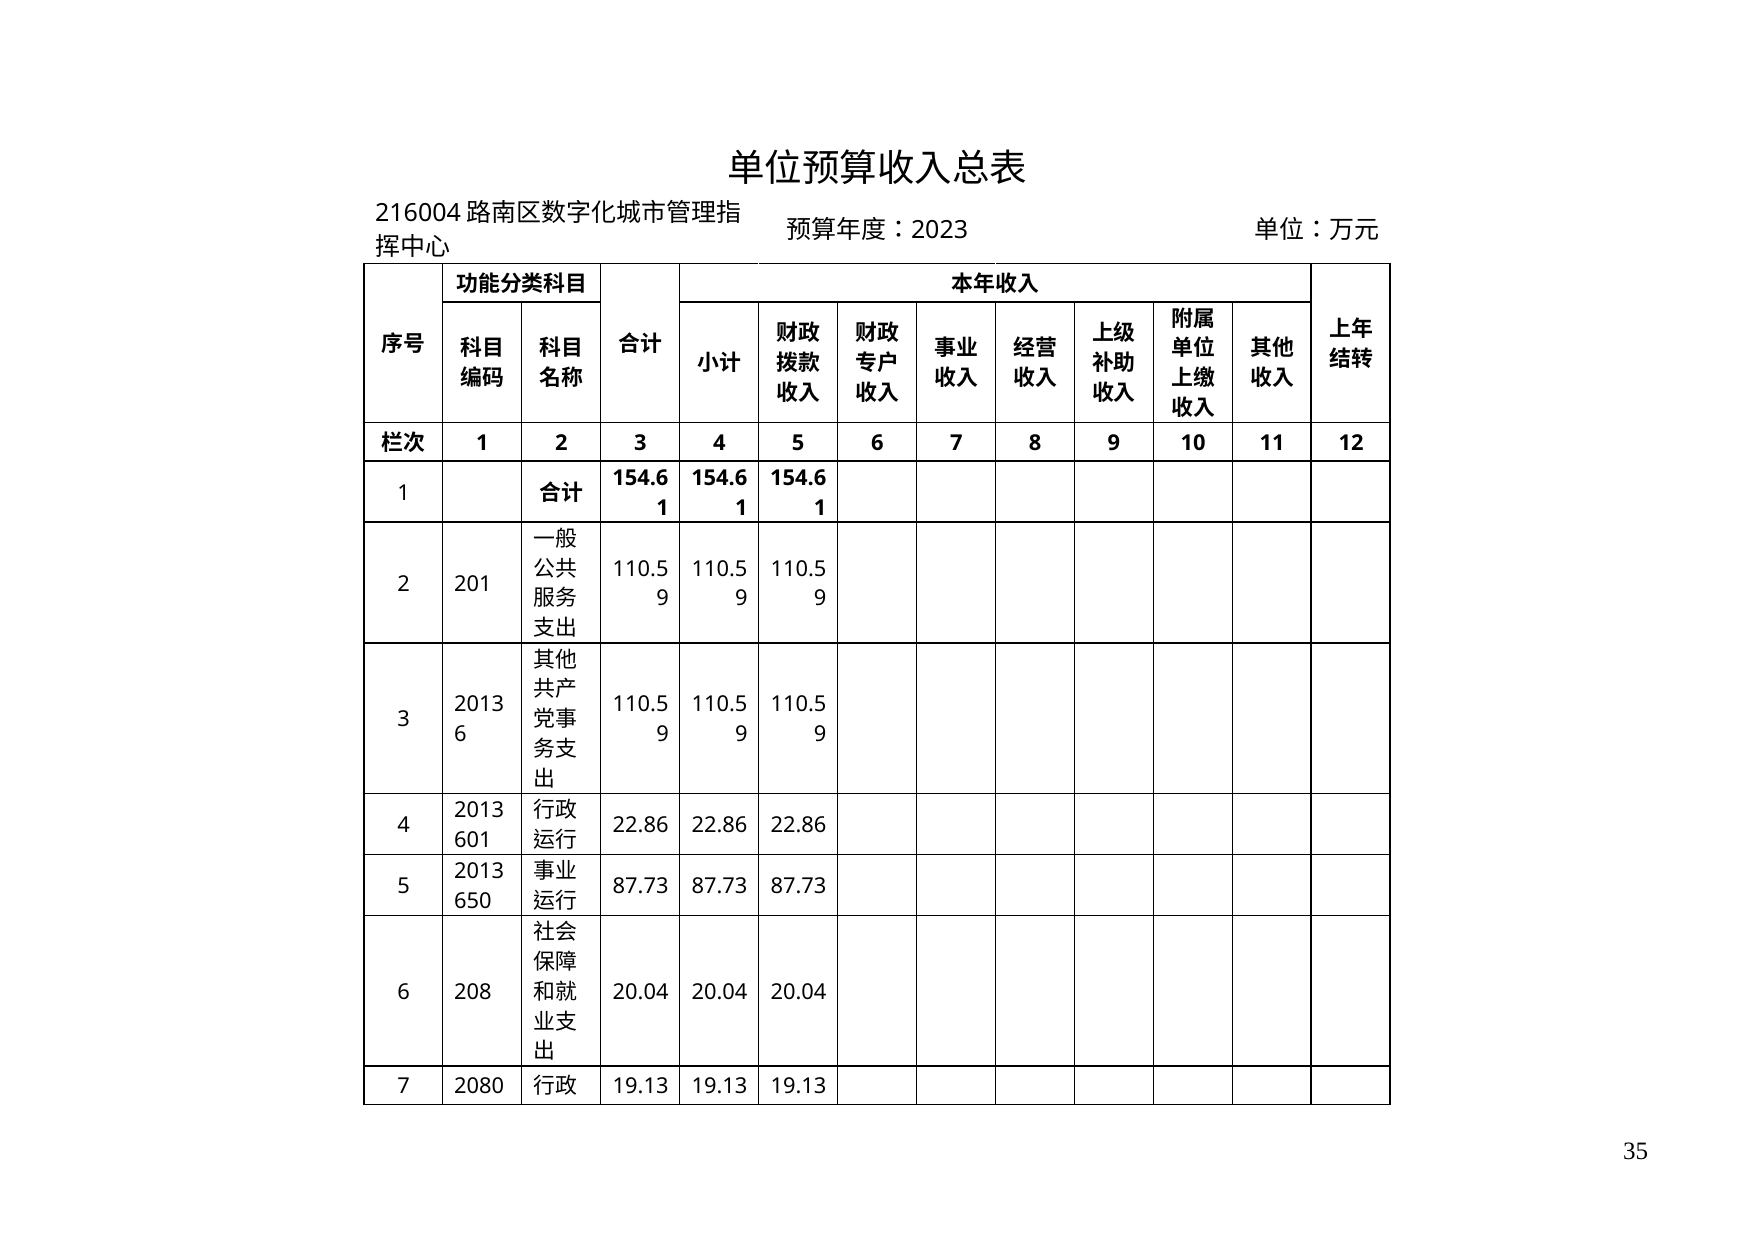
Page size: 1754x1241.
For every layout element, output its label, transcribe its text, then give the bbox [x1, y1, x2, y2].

table_cell 序号 [365, 264, 442, 422]
table_cell [1075, 644, 1153, 792]
table_cell 合计 [522, 462, 600, 521]
table_cell 6 [365, 916, 442, 1065]
table_cell 财政专户 收入 [838, 303, 916, 422]
table_cell [838, 644, 916, 792]
table_cell [443, 462, 521, 521]
table_cell [1154, 644, 1232, 792]
table_cell 110.59 [759, 644, 837, 792]
table_cell 附属单位上缴收入 [1154, 303, 1232, 422]
table_cell 行政运行 [522, 794, 600, 854]
table_cell 本年收入 [680, 264, 1310, 301]
table_cell [1075, 462, 1153, 521]
table_cell 19.13 [759, 1067, 837, 1104]
table_cell [996, 523, 1074, 642]
table_cell 154.61 [759, 462, 837, 521]
table_cell 10 [1154, 423, 1232, 460]
table_cell [917, 462, 995, 521]
table_cell [1075, 855, 1153, 915]
table_cell [996, 855, 1074, 915]
table_cell 110.59 [680, 644, 758, 792]
table_cell [1233, 523, 1310, 642]
table_cell [1154, 1067, 1232, 1104]
table_cell 4 [365, 794, 442, 854]
table_cell 110.59 [759, 523, 837, 642]
table_cell 87.73 [601, 855, 679, 915]
table_cell [917, 855, 995, 915]
table_cell 5 [365, 855, 442, 915]
table_cell [1233, 916, 1310, 1065]
table_cell [996, 1067, 1074, 1104]
table_cell [838, 1067, 916, 1104]
table_cell 社会保障和就业支出 [522, 916, 600, 1065]
table_cell 208 [443, 916, 521, 1065]
table_cell [917, 916, 995, 1065]
table_cell 栏次 [365, 423, 442, 460]
table_cell [838, 462, 916, 521]
table_cell 110.59 [680, 523, 758, 642]
table_cell 8 [996, 423, 1074, 460]
table_cell 201 [443, 523, 521, 642]
table_cell 22.86 [759, 794, 837, 854]
table_cell 11 [1233, 423, 1310, 460]
table_cell [838, 523, 916, 642]
table_cell [1312, 794, 1389, 854]
table_cell 20.04 [759, 916, 837, 1065]
table_cell [917, 794, 995, 854]
text 单位预算收入总表 [106, 142, 1648, 193]
table_cell 154.61 [680, 462, 758, 521]
table_cell [1312, 855, 1389, 915]
table_cell 上年结转 [1312, 264, 1389, 422]
table_cell [1312, 916, 1389, 1065]
table_header 单位：万元 [996, 195, 1389, 262]
table_cell 110.59 [601, 644, 679, 792]
table_cell [838, 855, 916, 915]
table_cell 9 [1075, 423, 1153, 460]
table_cell [1154, 462, 1232, 521]
table_cell 一般公共服务支出 [522, 523, 600, 642]
table_cell [1075, 794, 1153, 854]
table_cell 事业收入 [917, 303, 995, 422]
table_cell 20805 [443, 1067, 521, 1104]
table_cell 财政拨款 收入 [759, 303, 837, 422]
table_cell [838, 794, 916, 854]
table_cell 19.13 [680, 1067, 758, 1104]
table_cell 行政事业单位养老支出 [522, 1067, 600, 1104]
table_cell 20.04 [601, 916, 679, 1065]
table_cell [1233, 462, 1310, 521]
table_cell [996, 916, 1074, 1065]
table_cell 4 [680, 423, 758, 460]
table_cell 2013601 [443, 794, 521, 854]
table_cell 科目名称 [522, 303, 600, 422]
table_cell [917, 644, 995, 792]
table_cell 154.61 [601, 462, 679, 521]
table_cell 小计 [680, 303, 758, 422]
table_cell 3 [601, 423, 679, 460]
table_cell [1312, 523, 1389, 642]
table_cell [917, 523, 995, 642]
table_cell 其他共产党事务支出 [522, 644, 600, 792]
table_cell [1233, 1067, 1310, 1104]
table_cell 1 [443, 423, 521, 460]
table_cell [996, 462, 1074, 521]
table_cell 5 [759, 423, 837, 460]
table_cell [1312, 644, 1389, 792]
table_cell [1154, 916, 1232, 1065]
table_cell [1154, 855, 1232, 915]
table_cell 2013650 [443, 855, 521, 915]
table_cell [1075, 1067, 1153, 1104]
table_cell [838, 916, 916, 1065]
table_cell [1312, 1067, 1389, 1104]
table_cell 其他收入 [1233, 303, 1310, 422]
table_cell 2 [365, 523, 442, 642]
table_cell [1154, 523, 1232, 642]
table_cell [1312, 462, 1389, 521]
table_cell [1233, 855, 1310, 915]
table_cell 22.86 [601, 794, 679, 854]
table_cell 7 [917, 423, 995, 460]
table_cell 22.86 [680, 794, 758, 854]
table_cell [996, 794, 1074, 854]
table_cell 6 [838, 423, 916, 460]
table_cell [1233, 644, 1310, 792]
table_cell 7 [365, 1067, 442, 1104]
table_cell 合计 [601, 264, 679, 422]
table_header 216004路南区数字化城市管理指挥中心 [365, 195, 758, 262]
table_cell 87.73 [759, 855, 837, 915]
table_cell 上级补助收入 [1075, 303, 1153, 422]
table_cell [1075, 523, 1153, 642]
table_cell [1233, 794, 1310, 854]
table_cell 1 [365, 462, 442, 521]
table_cell 2 [522, 423, 600, 460]
table_cell 20136 [443, 644, 521, 792]
table_cell 功能分类科目 [443, 264, 600, 301]
table_cell 110.59 [601, 523, 679, 642]
table_cell 事业运行 [522, 855, 600, 915]
table_header 预算年度：2023 [759, 195, 995, 262]
table_cell 87.73 [680, 855, 758, 915]
table_cell 19.13 [601, 1067, 679, 1104]
table_cell 12 [1312, 423, 1389, 460]
table_cell 经营收入 [996, 303, 1074, 422]
table_cell [1154, 794, 1232, 854]
table_cell 科目 编码 [443, 303, 521, 422]
table_cell [996, 644, 1074, 792]
table_cell [1075, 916, 1153, 1065]
table_cell 20.04 [680, 916, 758, 1065]
table_cell [917, 1067, 995, 1104]
table_cell 3 [365, 644, 442, 792]
